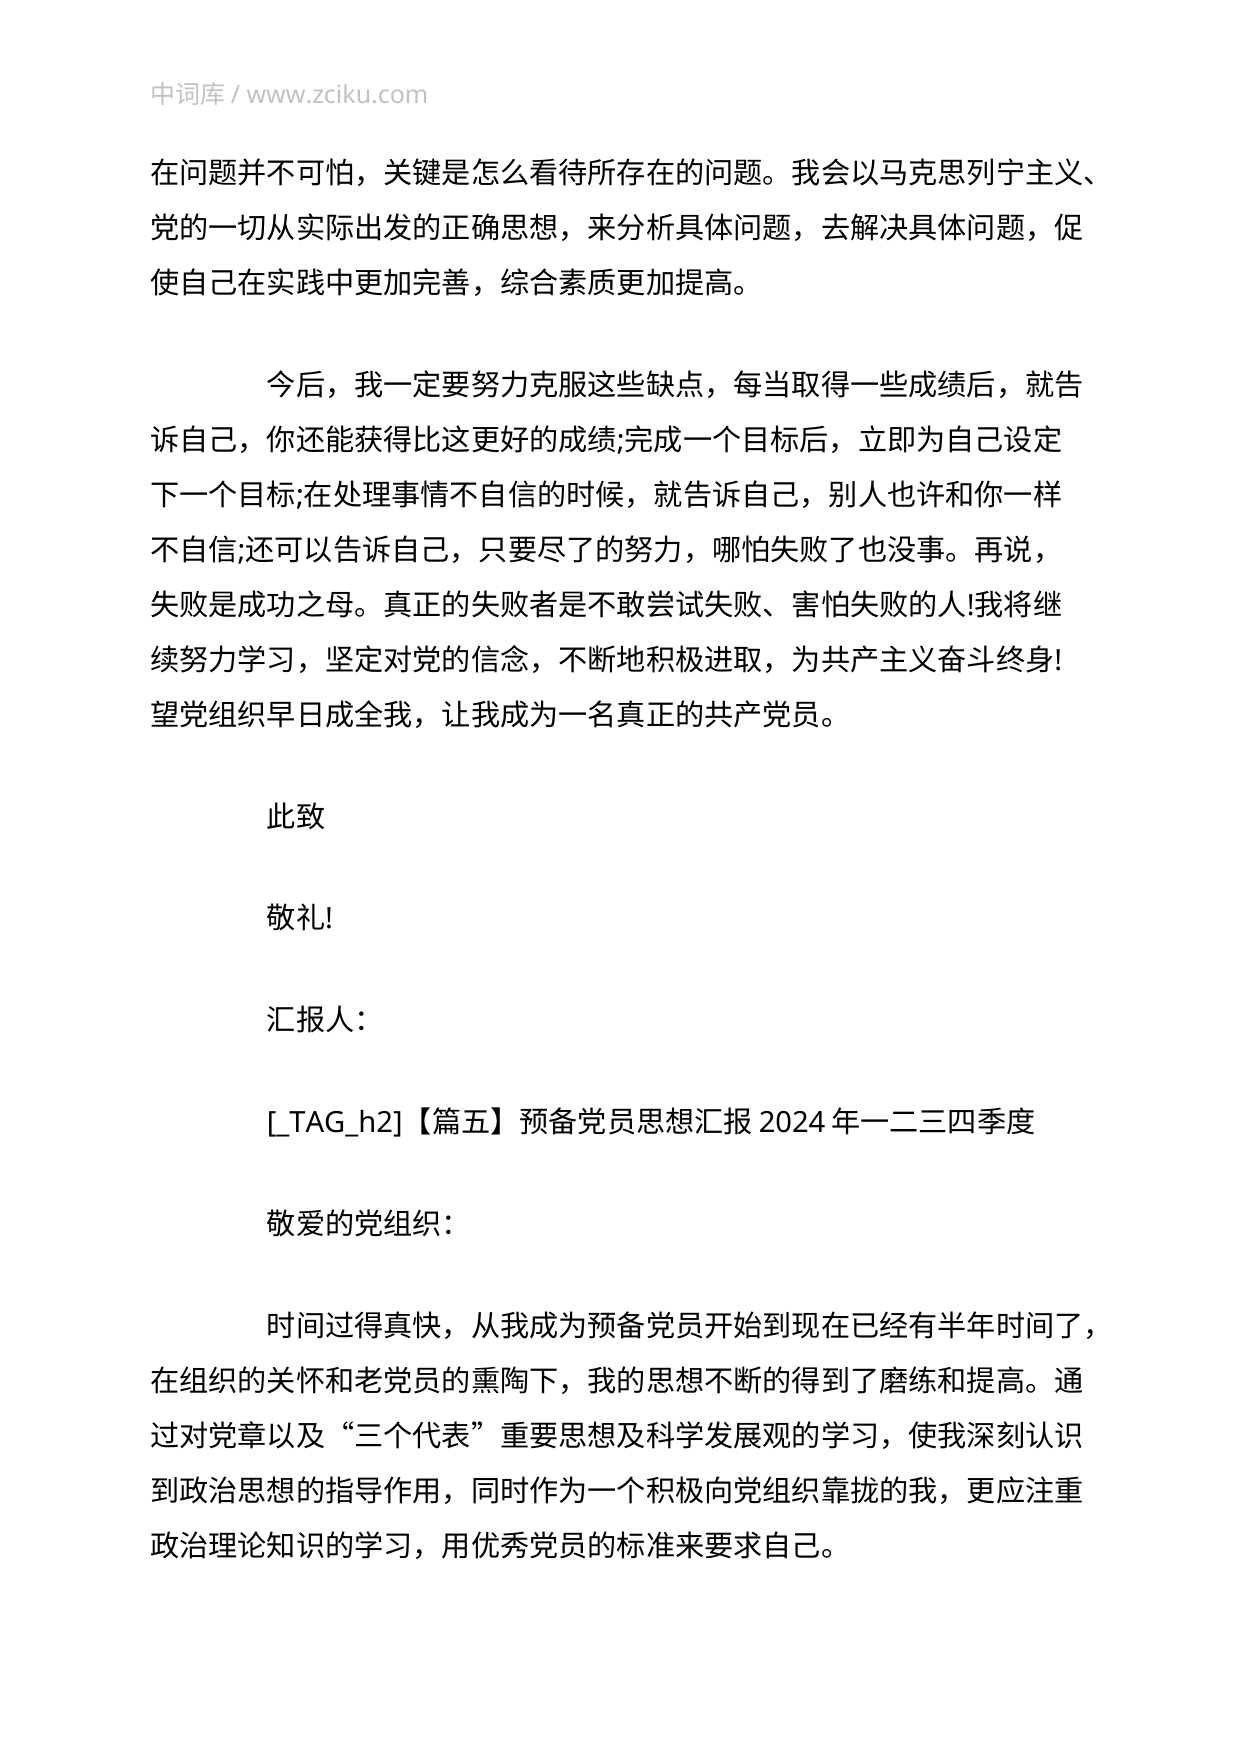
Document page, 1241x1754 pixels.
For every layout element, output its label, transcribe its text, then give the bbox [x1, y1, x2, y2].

text 敬礼! [150, 895, 1090, 937]
text 汇报人： [150, 997, 1090, 1039]
text 今后，我一定要努力克服这些缺点，每当取得一些成绩后，就告诉自己，你还能获得比这更好的成绩;完成一个目标后，立即为自己设定下一个目标;在处理事情不自信的时候，就告诉自己，别人也许和你一样不自信;还可以告诉自己，只要尽了的努力，哪怕失败了也没事。再说，失败是成功之母。真正的失败者是不敢尝试失败、害怕失败的人!我将继续努力学习，坚定对党的信念，不断地积极进取，为共产主义奋斗终身!望党组织早日成全我，让我成为一名真正的共产党员。 [150, 362, 1090, 734]
text 敬爱的党组织： [150, 1201, 1090, 1243]
text 时间过得真快，从我成为预备党员开始到现在已经有半年时间了，在组织的关怀和老党员的熏陶下，我的思想不断的得到了磨练和提高。通过对党章以及“三个代表”重要思想及科学发展观的学习，使我深刻认识到政治思想的指导作用，同时作为一个积极向党组织靠拢的我，更应注重政治理论知识的学习，用优秀党员的标准来要求自己。 [150, 1302, 1090, 1564]
text 此致 [150, 793, 1090, 836]
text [150, 150, 1090, 302]
text [_TAG_h2]【篇五】预备党员思想汇报2024年一二三四季度 [150, 1099, 1090, 1141]
